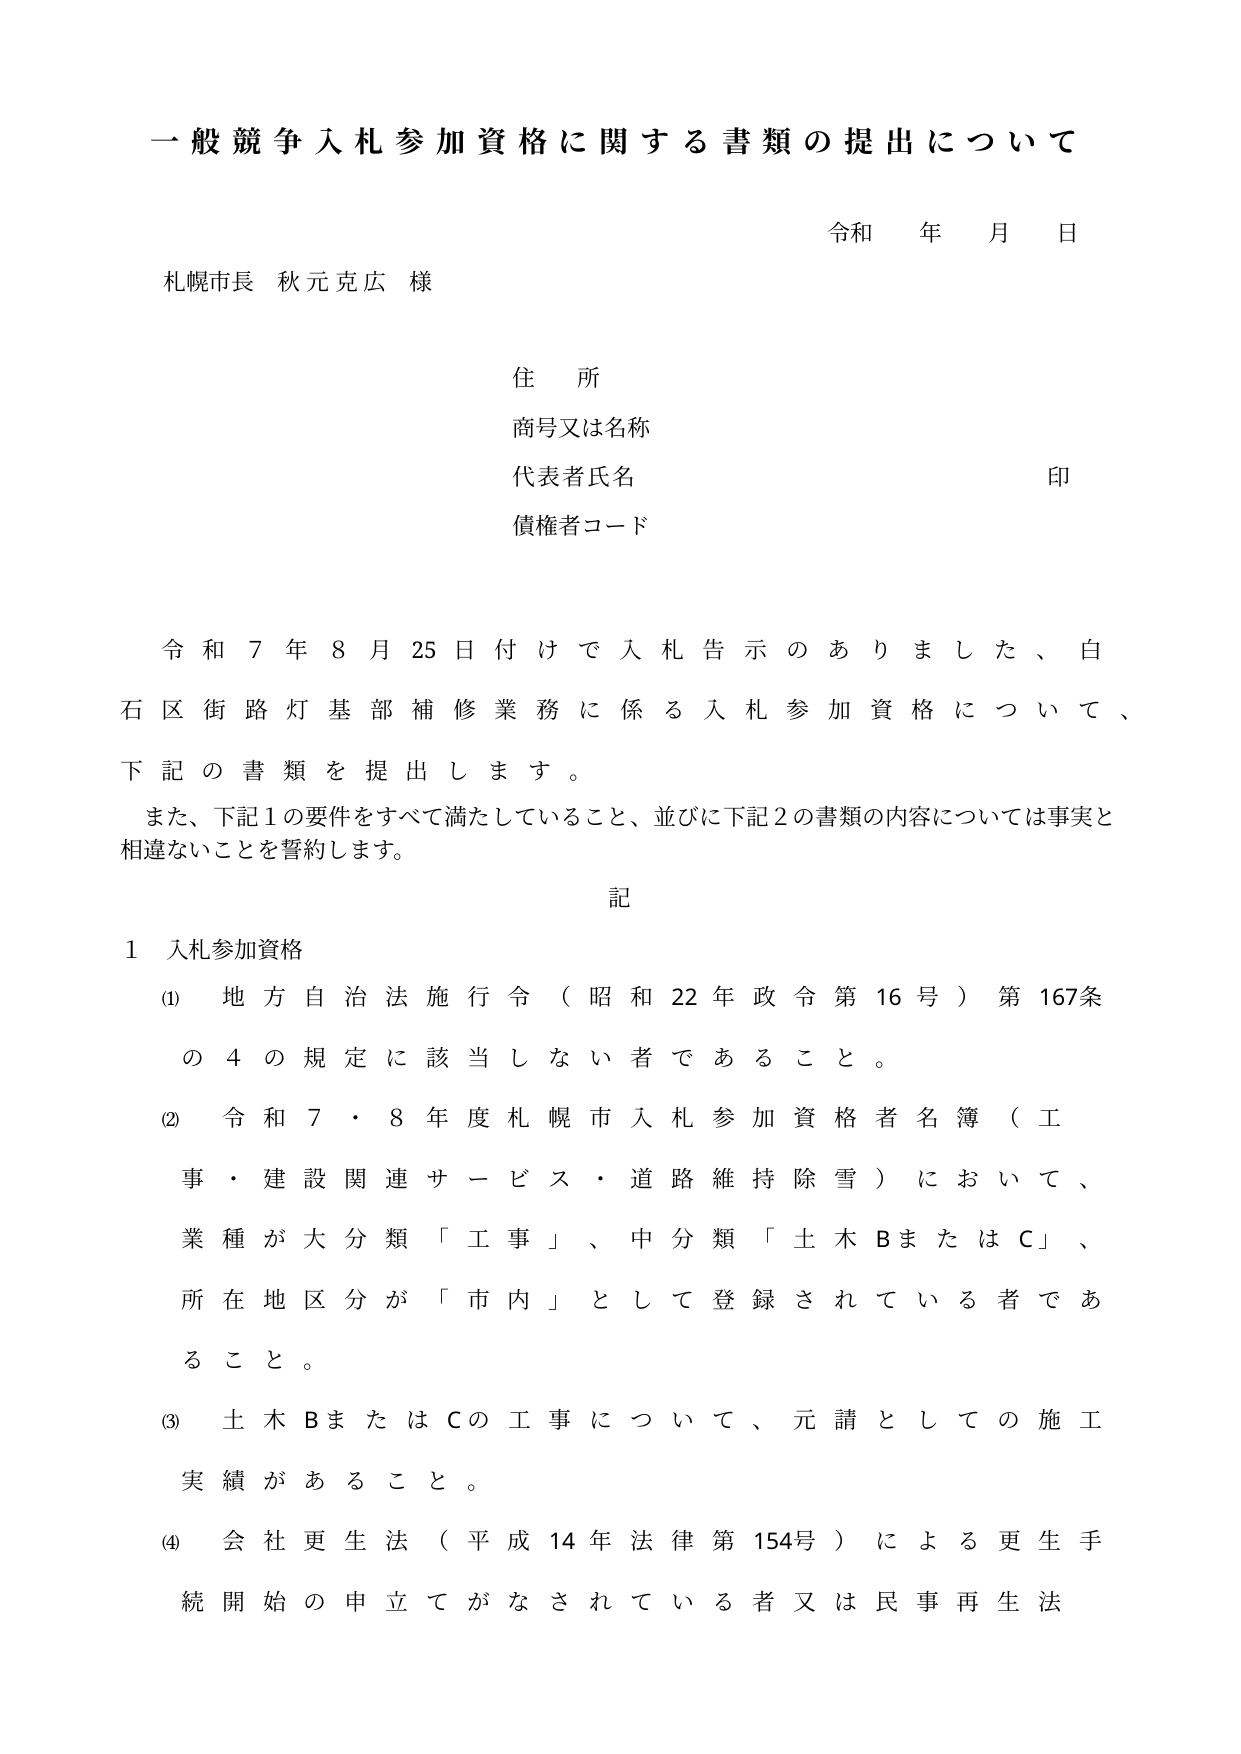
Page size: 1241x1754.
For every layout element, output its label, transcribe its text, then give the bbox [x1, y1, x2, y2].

subtitle 記 [120, 880, 1120, 913]
text 商号又は名称 [513, 409, 1120, 442]
text ⑵ 令和７・８年度札幌市入札参加資格者名簿（工事・建設関連サービス・道路維持除雪）において、業種が大分類「工事」、中分類「土木BまたはC」、所在地区分が「市内」として登録されている者であること。 [140, 1087, 1120, 1389]
text 債権者コード [513, 508, 1120, 541]
text ⑶ 土木BまたはCの工事について、元請としての施工実績があること。 [140, 1389, 1120, 1509]
text 一般競争入札参加資格に関する書類の提出について [120, 109, 1120, 170]
text 住所 [513, 360, 1120, 393]
text 代表者氏名 印 [513, 459, 1120, 492]
text また、下記１の要件をすべて満たしていること、並びに下記２の書類の内容については事実と相違ないことを誓約します。 [120, 799, 1120, 865]
text ⑴ 地方自治法施行令（昭和22年政令第16号）第167条の４の規定に該当しない者であること。 [140, 966, 1120, 1087]
text 令和 年 月 日 [120, 214, 1079, 247]
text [140, 1509, 1120, 1630]
text １ 入札参加資格 [120, 928, 1120, 966]
text 札幌市長 秋 元 克 広 様 [120, 264, 1120, 297]
text 令和７年８月25日付けで入札告示のありました、白石区街路灯基部補修業務に係る入札参加資格について、下記の書類を提出します。 [120, 618, 1120, 799]
